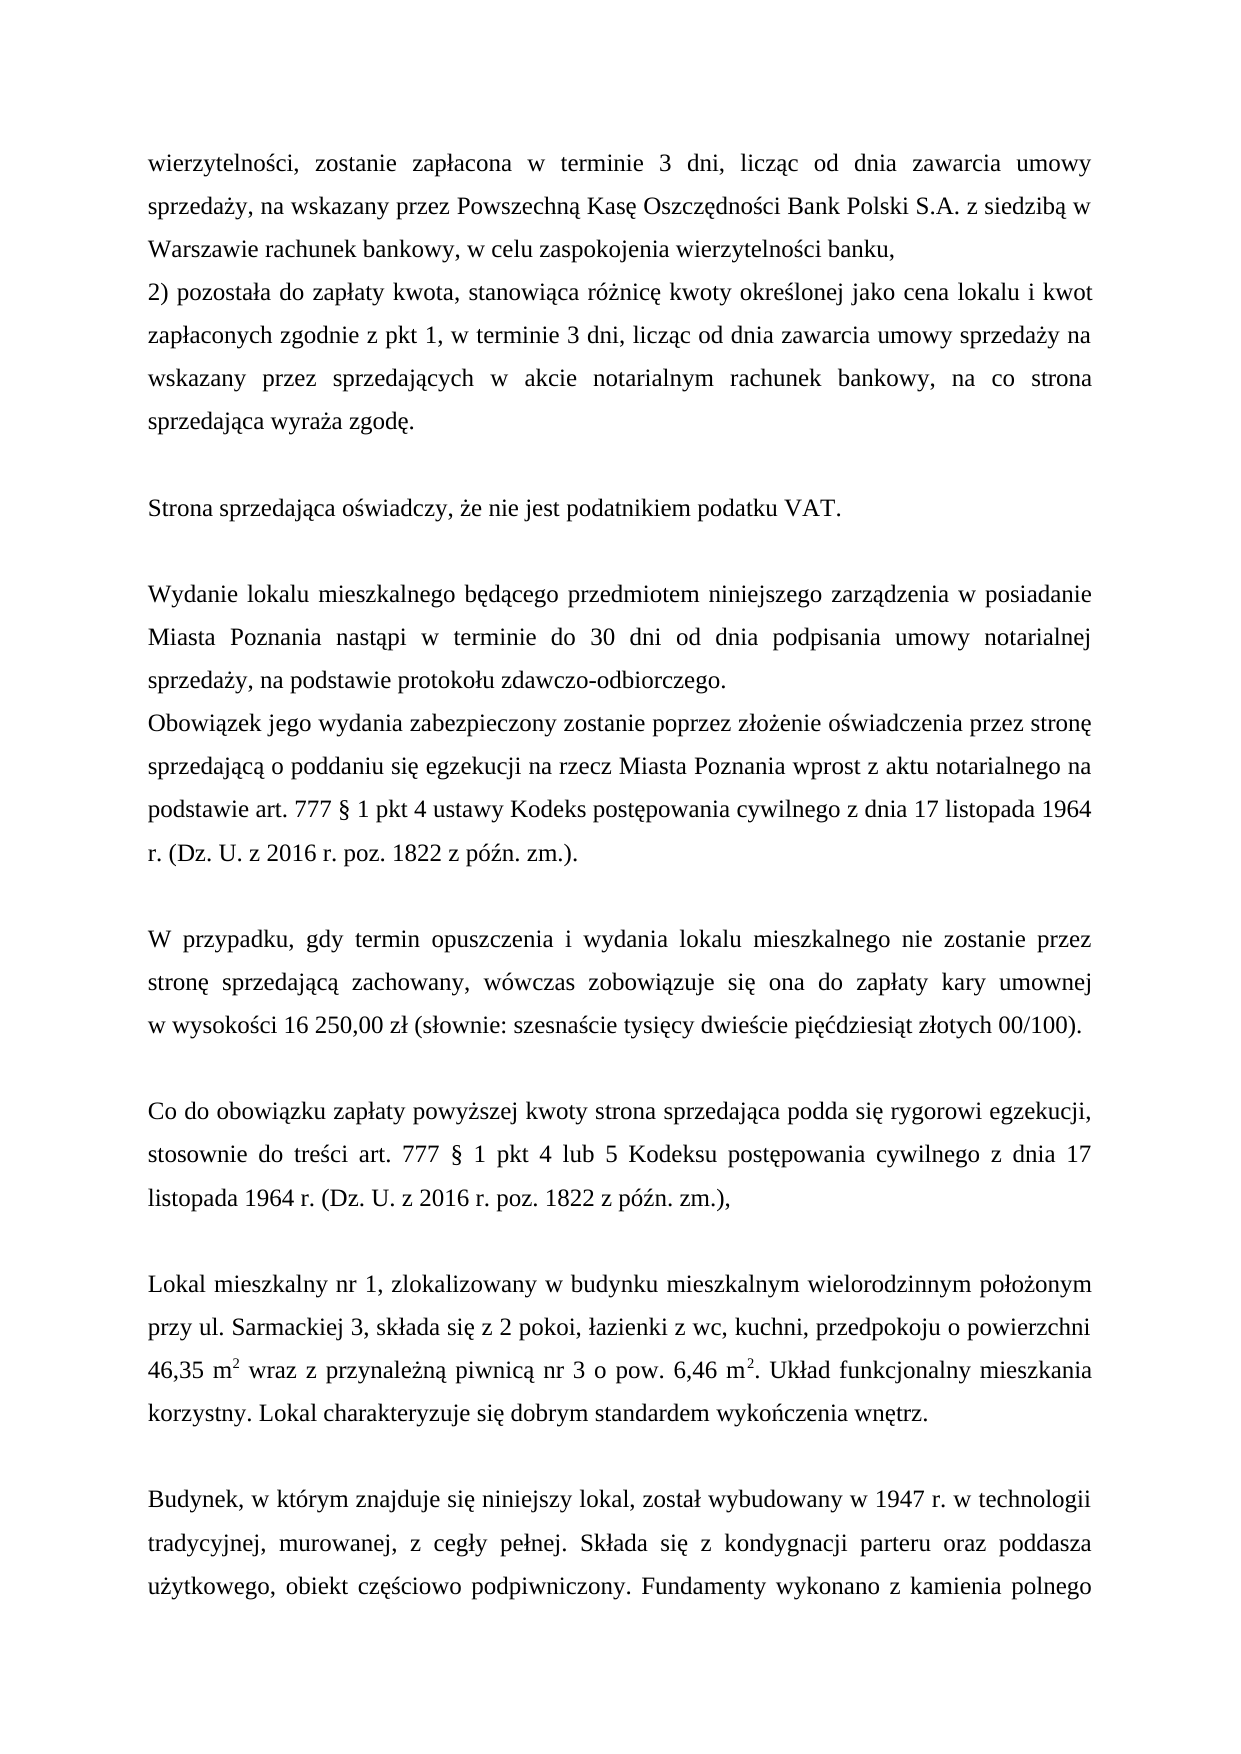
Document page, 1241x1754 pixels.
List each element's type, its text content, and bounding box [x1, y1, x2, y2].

text Obowiązek jego wydania zabezpieczony zostanie poprzez złożenie oświadczenia przez stronę sprzedającą o poddaniu się egzekucji na rzecz Miasta Poznania wprost z aktu notarialnego na podstawie art. 777 § 1 pkt 4 ustawy Kodeks postępowania cywilnego z dnia 17 listopada 1964 r. (Dz. U. z 2016 r. poz. 1822 z późn. zm.). [148, 708, 1093, 866]
text Wydanie lokalu mieszkalnego będącego przedmiotem niniejszego zarządzenia w posiadanie Miasta Poznania nastąpi w terminie do 30 dni od dnia podpisania umowy notarialnej sprzedaży, na podstawie protokołu zdawczo-odbiorczego. [148, 579, 1093, 694]
text Co do obowiązku zapłaty powyższej kwoty strona sprzedająca podda się rygorowi egzekucji, stosownie do treści art. 777 § 1 pkt 4 lub 5 Kodeksu postępowania cywilnego z dnia 17 listopada 1964 r. (Dz. U. z 2016 r. poz. 1822 z późn. zm.), [148, 1096, 1093, 1211]
text Lokal mieszkalny nr 1, zlokalizowany w budynku mieszkalnym wielorodzinnym położonym przy ul. Sarmackiej 3, składa się z 2 pokoi, łazienki z wc, kuchni, przedpokoju o powierzchni 46,35 m2 wraz z przynależną piwnicą nr 3 o pow. 6,46 m2. Układ funkcjonalny mieszkania korzystny. Lokal charakteryzuje się dobrym standardem wykończenia wnętrz. [148, 1269, 1093, 1427]
text 2) pozostała do zapłaty kwota, stanowiąca różnicę kwoty określonej jako cena lokalu i kwot zapłaconych zgodnie z pkt 1, w terminie 3 dni, licząc od dnia zawarcia umowy sprzedaży na wskazany przez sprzedających w akcie notarialnym rachunek bankowy, na co strona sprzedająca wyraża zgodę. [148, 277, 1093, 435]
text Strona sprzedająca oświadczy, że nie jest podatnikiem podatku VAT. [148, 493, 1093, 521]
text W przypadku, gdy termin opuszczenia i wydania lokalu mieszkalnego nie zostanie przez stronę sprzedającą zachowany, wówczas zobowiązuje się ona do zapłaty kary umownej w wysokości 16 250,00 zł (słownie: szesnaście tysięcy dwieście pięćdziesiąt złotych 00/100). [148, 924, 1093, 1039]
